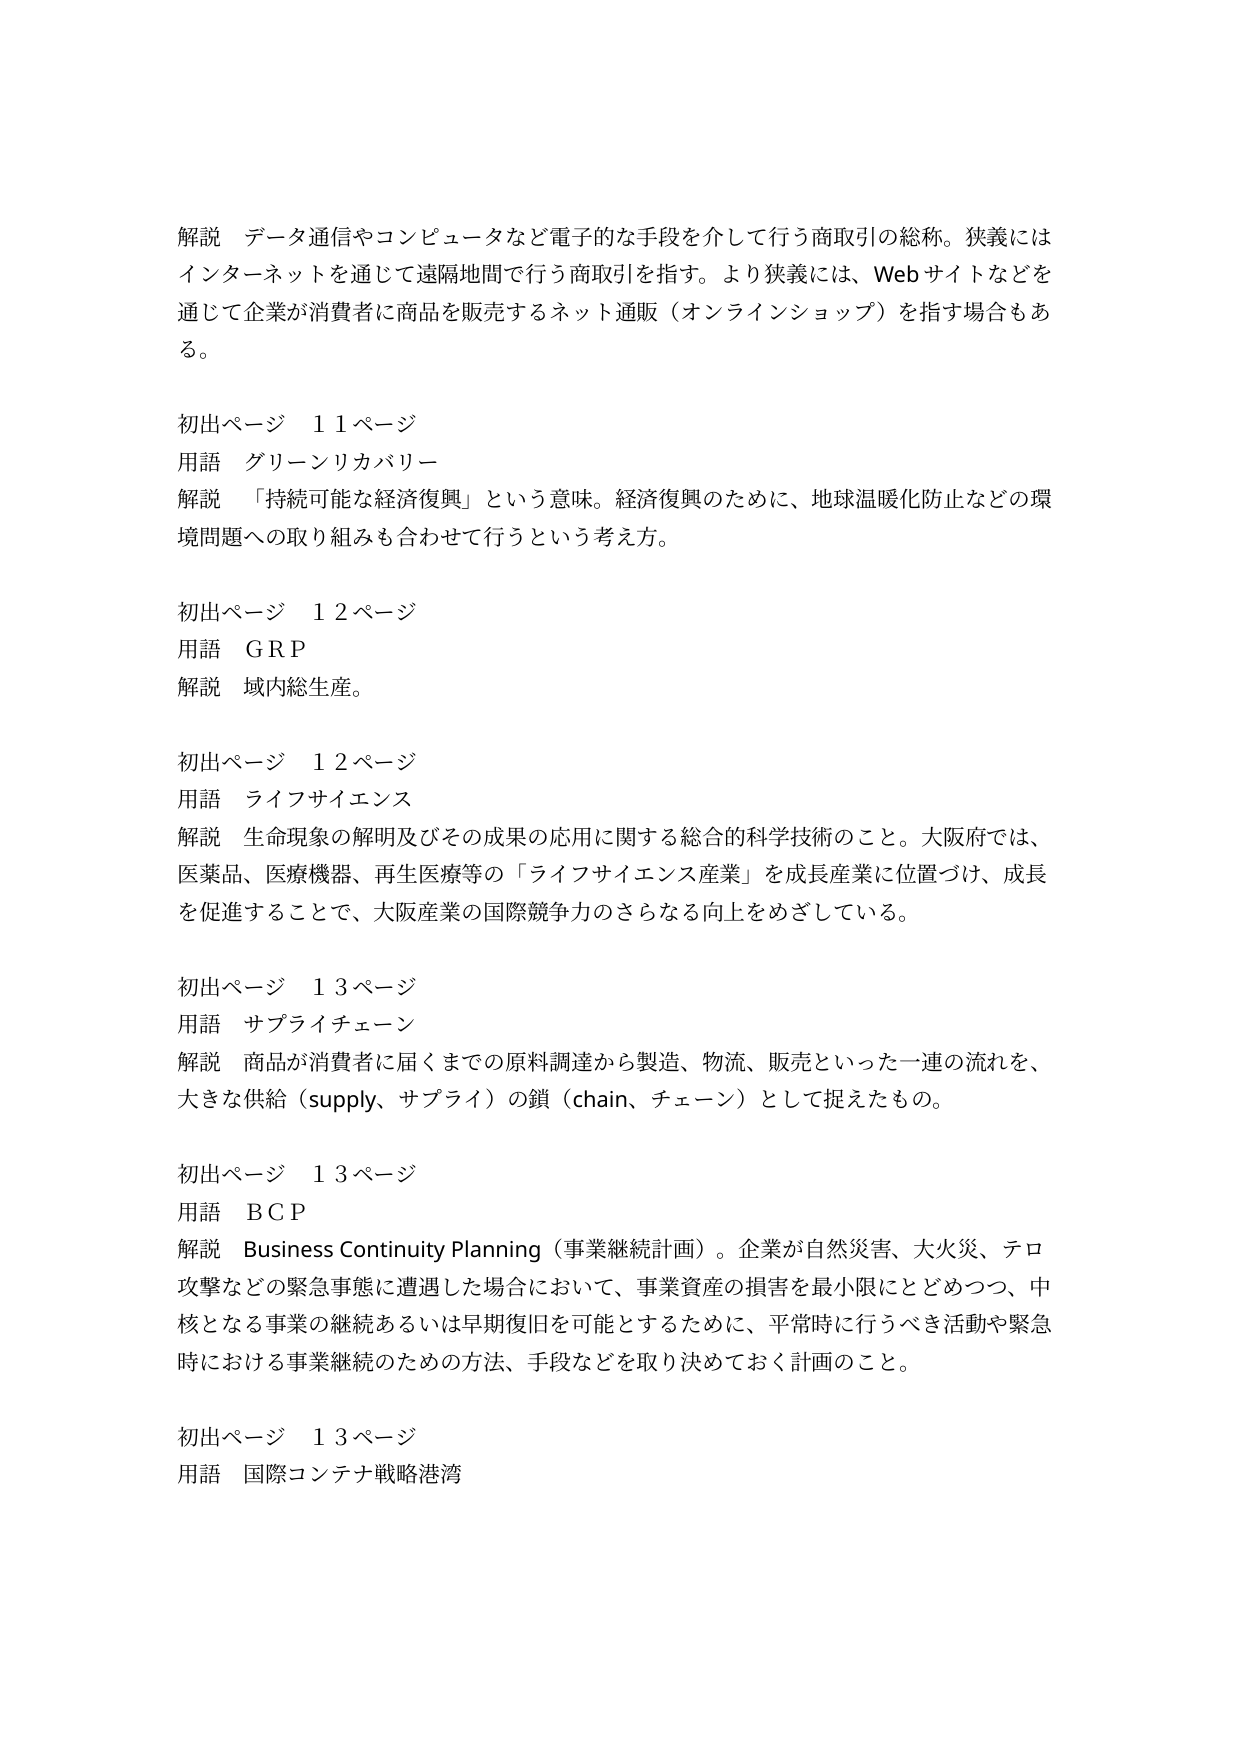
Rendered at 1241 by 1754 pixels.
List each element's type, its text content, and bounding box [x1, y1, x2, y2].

text 初出ページ １３ページ [177, 967, 1063, 1004]
text 用語 ライフサイエンス [177, 779, 1063, 817]
text 用語 ＢＣＰ [177, 1192, 1063, 1229]
text 初出ページ １３ページ [177, 1154, 1063, 1192]
text 用語 国際コンテナ戦略港湾 [177, 1454, 1063, 1492]
text 初出ページ １２ページ [177, 592, 1063, 629]
text 用語 ＧＲＰ [177, 629, 1063, 667]
text 初出ページ １２ページ [177, 742, 1063, 779]
text 解説 Business Continuity Planning（事業継続計画）。企業が自然災害、大火災、テロ攻撃などの緊急事態に遭遇した場合において、事業資産の損害を最小限にとどめつつ、中核となる事業の継続あるいは早期復旧を可能とするために、平常時に行うべき活動や緊急時における事業継続のための方法、手段などを取り決めておく計画のこと。 [177, 1229, 1063, 1379]
text 解説 「持続可能な経済復興」という意味。経済復興のために、地球温暖化防止などの環境問題への取り組みも合わせて行うという考え方。 [177, 479, 1063, 554]
text 解説 生命現象の解明及びその成果の応用に関する総合的科学技術のこと。大阪府では、医薬品、医療機器、再生医療等の「ライフサイエンス産業」を成長産業に位置づけ、成長を促進することで、大阪産業の国際競争力のさらなる向上をめざしている。 [177, 817, 1063, 929]
text 初出ページ １３ページ [177, 1417, 1063, 1454]
text 解説 域内総生産。 [177, 667, 1063, 704]
text 解説 データ通信やコンピュータなど電子的な手段を介して行う商取引の総称。狭義にはインターネットを通じて遠隔地間で行う商取引を指す。より狭義には、Webサイトなどを通じて企業が消費者に商品を販売するネット通販（オンラインショップ）を指す場合もある。 [177, 217, 1063, 367]
text 用語 サプライチェーン [177, 1004, 1063, 1042]
text 解説 商品が消費者に届くまでの原料調達から製造、物流、販売といった一連の流れを、大きな供給（supply、サプライ）の鎖（chain、チェーン）として捉えたもの。 [177, 1042, 1063, 1117]
text 初出ページ １１ページ [177, 404, 1063, 442]
text 用語 グリーンリカバリー [177, 442, 1063, 479]
